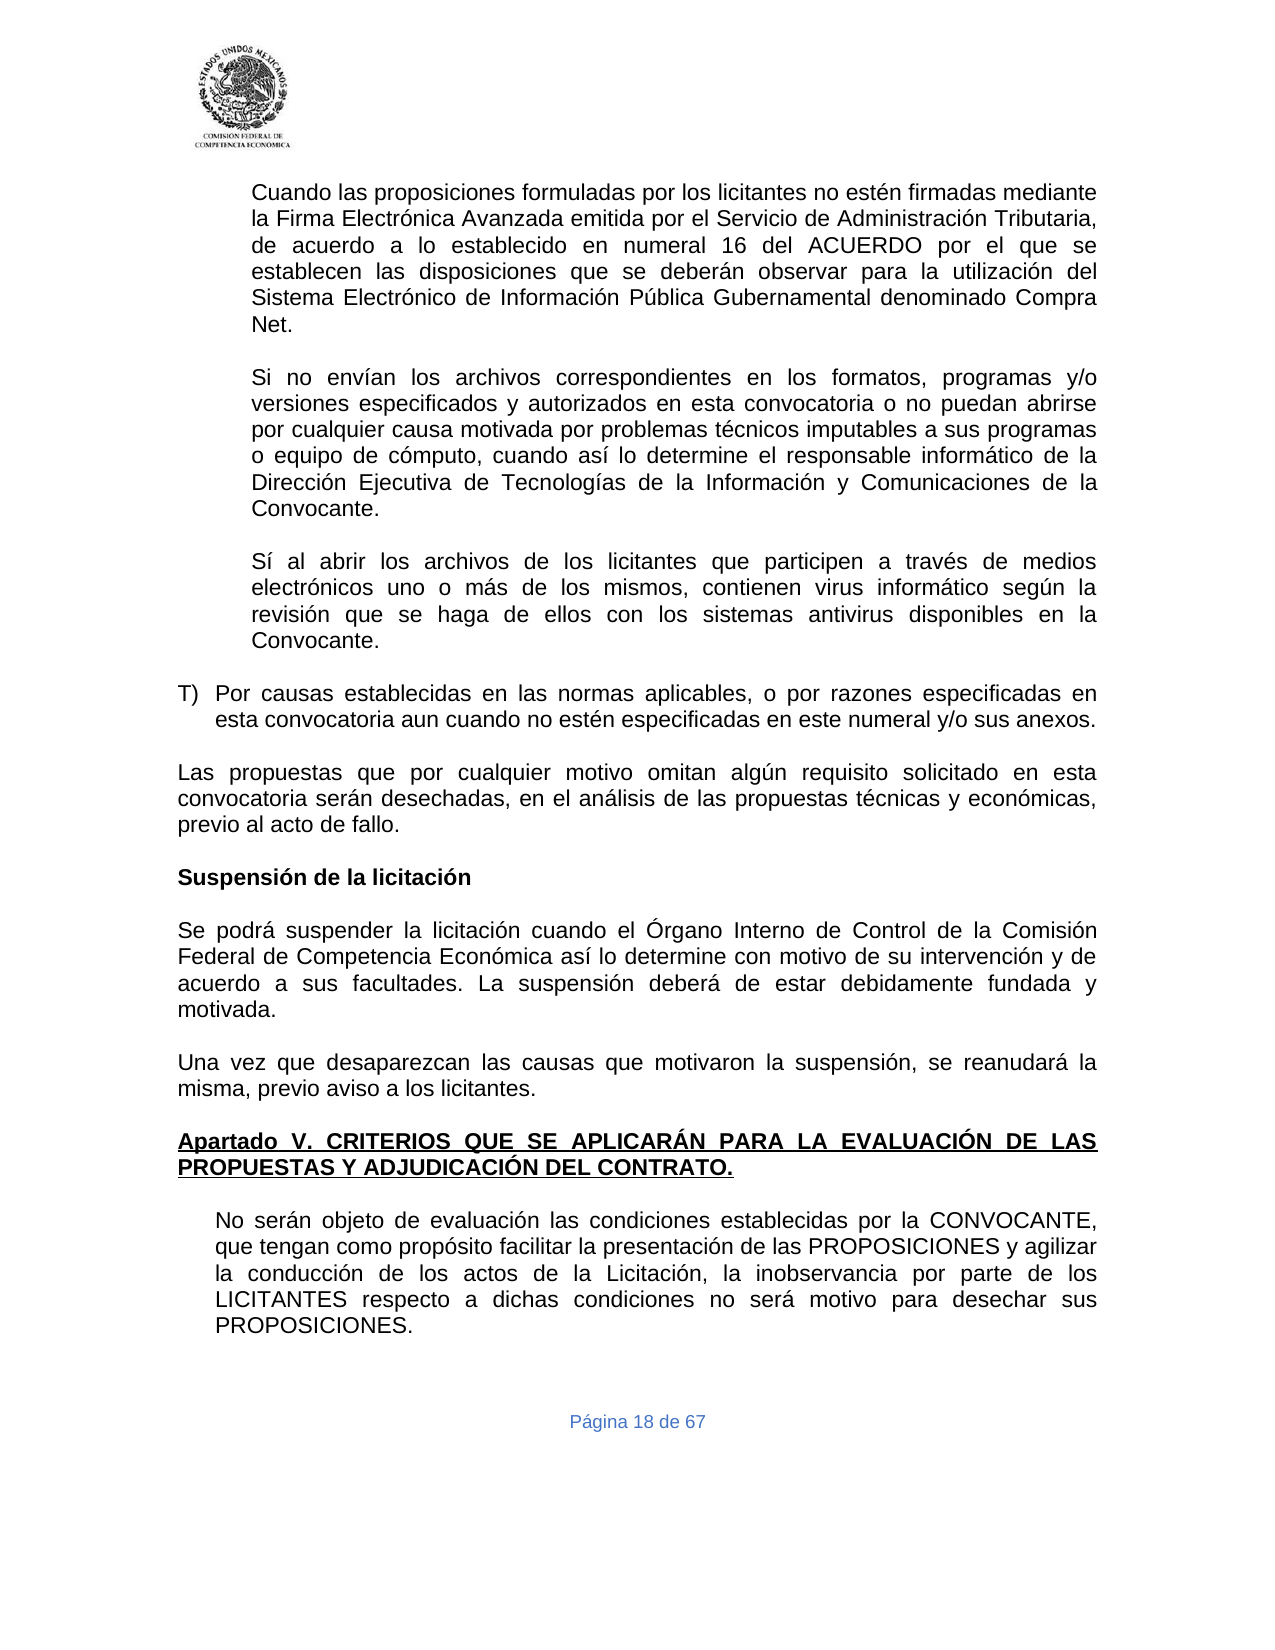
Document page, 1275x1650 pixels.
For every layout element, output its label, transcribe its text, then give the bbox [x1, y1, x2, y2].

picture [177, 45, 310, 151]
text Suspensión de la licitación [177, 864, 1098, 891]
text Las propuestas que por cualquier motivo omitan algún requisito solicitado en esta convocatoria serán desechadas, en el análisis de las propuestas técnicas y económicas, previo al acto de fallo. [177, 759, 1098, 838]
list Por causas establecidas en las normas aplicables, o por razones especificadas en esta convocatoria aun cuando no estén especificadas en este numeral y/o sus anexos. [177, 680, 1098, 732]
list Apartado V. CRITERIOS QUE SE APLICARÁN PARA LA EVALUACIÓN DE LAS PROPUESTAS Y ADJUDICACIÓN DEL CONTRATO. [177, 1151, 1098, 1180]
text Se podrá suspender la licitación cuando el Órgano Interno de Control de la Comisión Federal de Competencia Económica así lo determine con motivo de su intervención y de acuerdo a sus facultades. La suspensión deberá de estar debidamente fundada y motivada. [177, 917, 1098, 1022]
text Cuando las proposiciones formuladas por los licitantes no estén firmadas mediante la Firma Electrónica Avanzada emitida por el Servicio de Administración Tributaria, de acuerdo a lo establecido en numeral 16 del ACUERDO por el que se establecen las disposiciones que se deberán observar para la utilización del Sistema Electrónico de Información Pública Gubernamental denominado Compra Net. [251, 179, 1098, 337]
text Si no envían los archivos correspondientes en los formatos, programas y/o versiones especificados y autorizados en esta convocatoria o no puedan abrirse por cualquier causa motivada por problemas técnicos imputables a sus programas o equipo de cómputo, cuando así lo determine el responsable informático de la Dirección Ejecutiva de Tecnologías de la Información y Comunicaciones de la Convocante. [251, 363, 1098, 522]
text Sí al abrir los archivos de los licitantes que participen a través de medios electrónicos uno o más de los mismos, contienen virus informático según la revisión que se haga de ellos con los sistemas antivirus disponibles en la Convocante. [251, 548, 1098, 653]
text Una vez que desaparezcan las causas que motivaron la suspensión, se reanudará la misma, previo aviso a los licitantes. [177, 1049, 1098, 1101]
list Apartado V. CRITERIOS QUE SE APLICARÁN PARA LA EVALUACIÓN DE LAS PROPUESTAS Y ADJUDICACIÓN DEL CONTRATO. [177, 1128, 1098, 1150]
list No serán objeto de evaluación las condiciones establecidas por la CONVOCANTE, que tengan como propósito facilitar la presentación de las PROPOSICIONES y agilizar la conducción de los actos de la Licitación, la inobservancia por parte de los LICITANTES respecto a dichas condiciones no será motivo para desechar sus PROPOSICIONES. [215, 1207, 1098, 1338]
